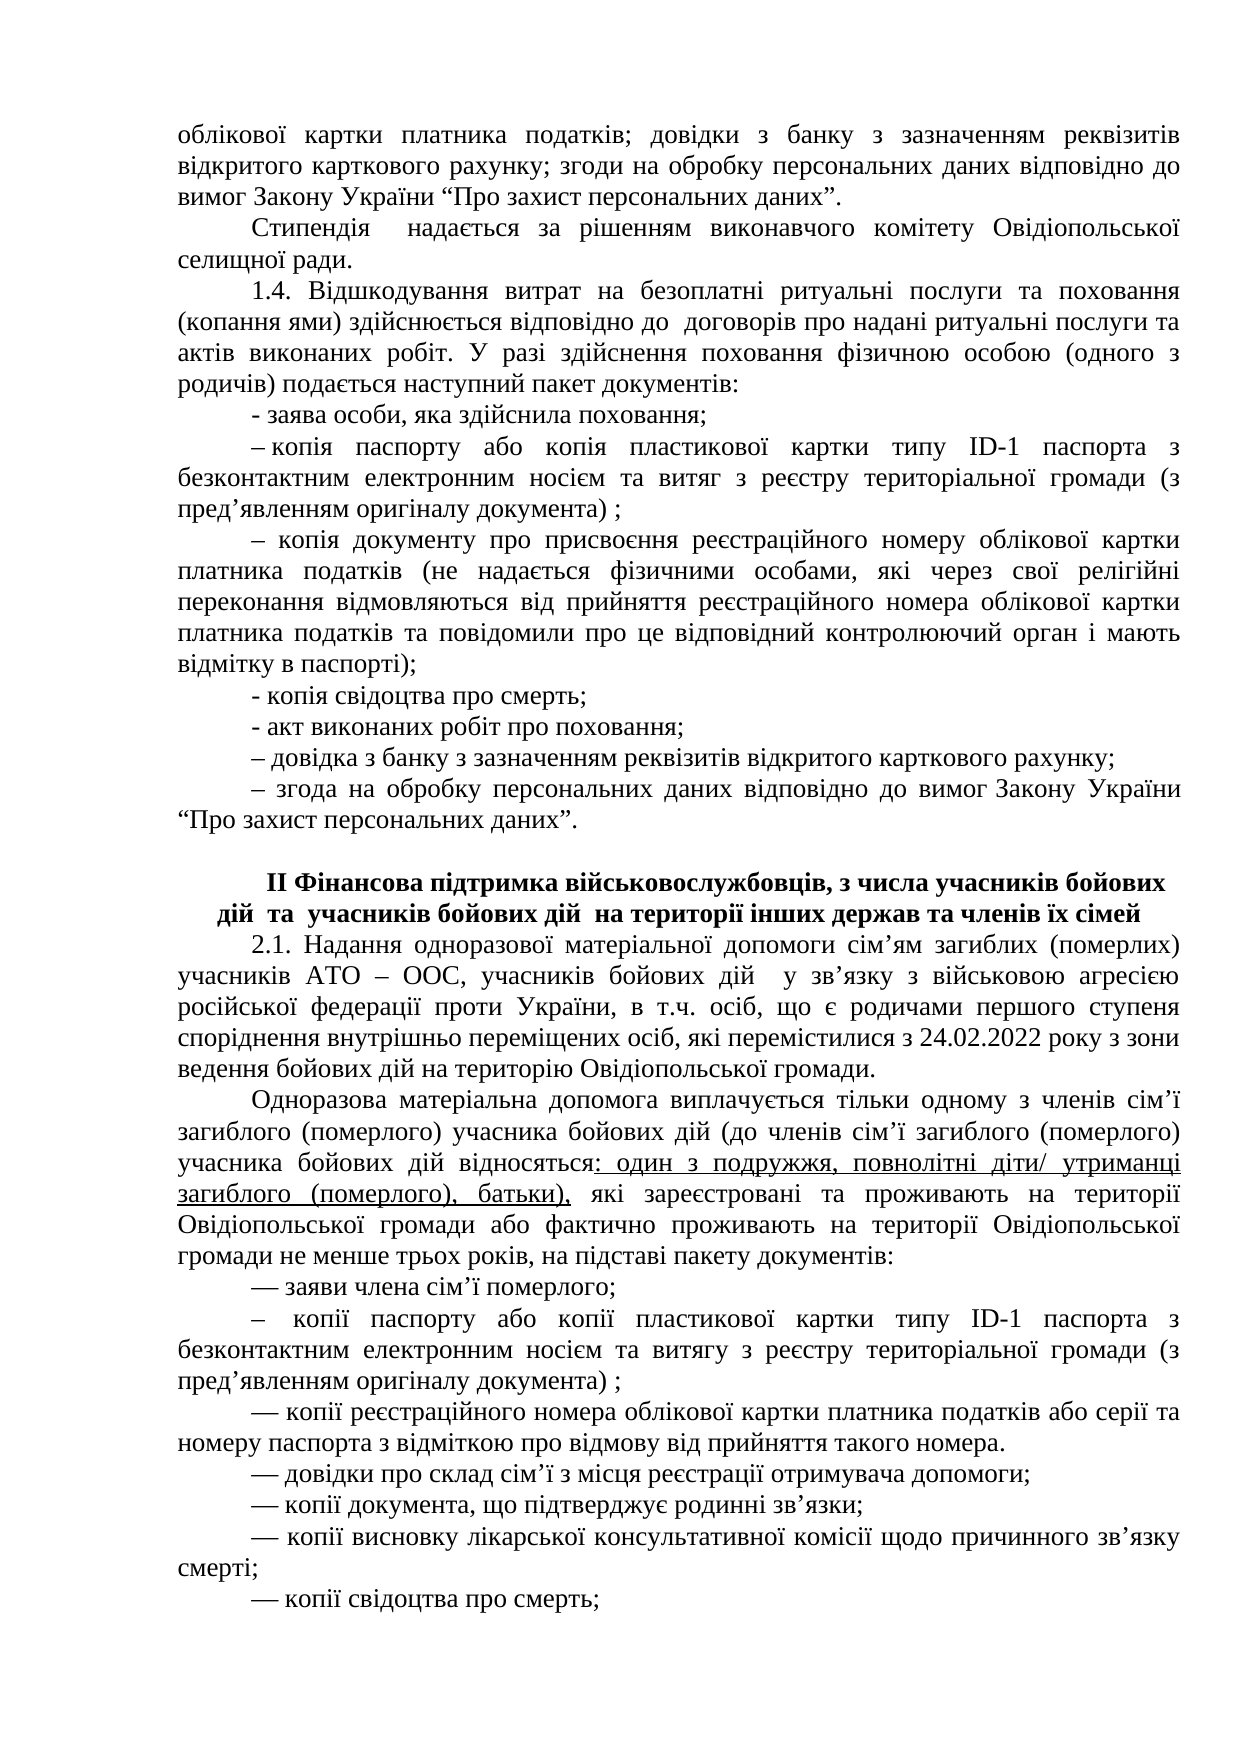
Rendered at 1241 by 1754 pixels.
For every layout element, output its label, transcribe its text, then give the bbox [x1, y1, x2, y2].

text — копії висновку лікарської консультативної комісії щодо причинного зв’язку смерті; [177, 1520, 1181, 1582]
text - акт виконаних робіт про поховання; [177, 710, 1181, 741]
text – згода на обробку персональних даних відповідно до вимог Закону України “Про захист персональних даних”. [177, 772, 1181, 834]
text 2.1. Надання одноразової матеріальної допомоги сім’ям загиблих (померлих) учасників АТО – ООС, учасників бойових дій у зв’язку з військовою агресією російської федерації проти України, в т.ч. осіб, що є родичами першого ступеня споріднення внутрішньо переміщених осіб, які перемістилися з 24.02.2022 року з зони ведення бойових дій на територію Овідіопольської громади. [177, 928, 1181, 1084]
text - копія свідоцтва про смерть; [177, 679, 1181, 710]
text Стипендія надається за рішенням виконавчого комітету Овідіопольської селищної ради. [177, 212, 1181, 274]
text — довідки про склад сім’ї з місця реєстрації отримувача допомоги; [177, 1457, 1181, 1488]
text - заява особи, яка здійснила поховання; [177, 398, 1181, 429]
text – копії паспорту або копії пластикової картки типу ID-1 паспорта з безконтактним електронним носієм та витягу з реєстру територіальної громади (з пред’явленням оригіналу документа) ; [177, 1302, 1181, 1395]
text – копія паспорту або копія пластикової картки типу ID-1 паспорта з безконтактним електронним носієм та витяг з реєстру територіальної громади (з пред’явленням оригіналу документа) ; [177, 429, 1181, 523]
text ІІ Фінансова підтримка військовослужбовців, з числа учасників бойових дій та учасників бойових дій на території інших держав та членів їх сімей [177, 866, 1181, 928]
text — копії документа, що підтверджує родинні зв’язки; [177, 1488, 1181, 1520]
text 1.4. Відшкодування витрат на безоплатні ритуальні послуги та поховання (копання ями) здійснюється відповідно до договорів про надані ритуальні послуги та актів виконаних робіт. У разі здійснення поховання фізичною особою (одного з родичів) подається наступний пакет документів: [177, 274, 1181, 398]
text — копії свідоцтва про смерть; [177, 1582, 1181, 1613]
text – копія документу про присвоєння реєстраційного номеру облікової картки платника податків (не надається фізичними особами, які через свої релігійні переконання відмовляються від прийняття реєстраційного номера облікової картки платника податків та повідомили про це відповідний контролюючий орган і мають відмітку в паспорті); [177, 523, 1181, 679]
text Одноразова матеріальна допомога виплачується тільки одному з членів сім’ї загиблого (померлого) учасника бойових дій (до членів сім’ї загиблого (померлого) учасника бойових дій відносяться: один з подружжя, повнолітні діти/ утриманці загиблого (померлого), батьки), які зареєстровані та проживають на території Овідіопольської громади або фактично проживають на території Овідіопольської громади не менше трьох років, на підставі пакету документів: [177, 1084, 1181, 1271]
text – довідка з банку з зазначенням реквізитів відкритого карткового рахунку; [177, 741, 1181, 772]
text — заяви члена сім’ї померлого; [177, 1271, 1181, 1302]
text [177, 118, 1181, 212]
text — копії реєстраційного номера облікової картки платника податків або серії та номеру паспорта з відміткою про відмову від прийняття такого номера. [177, 1395, 1181, 1457]
